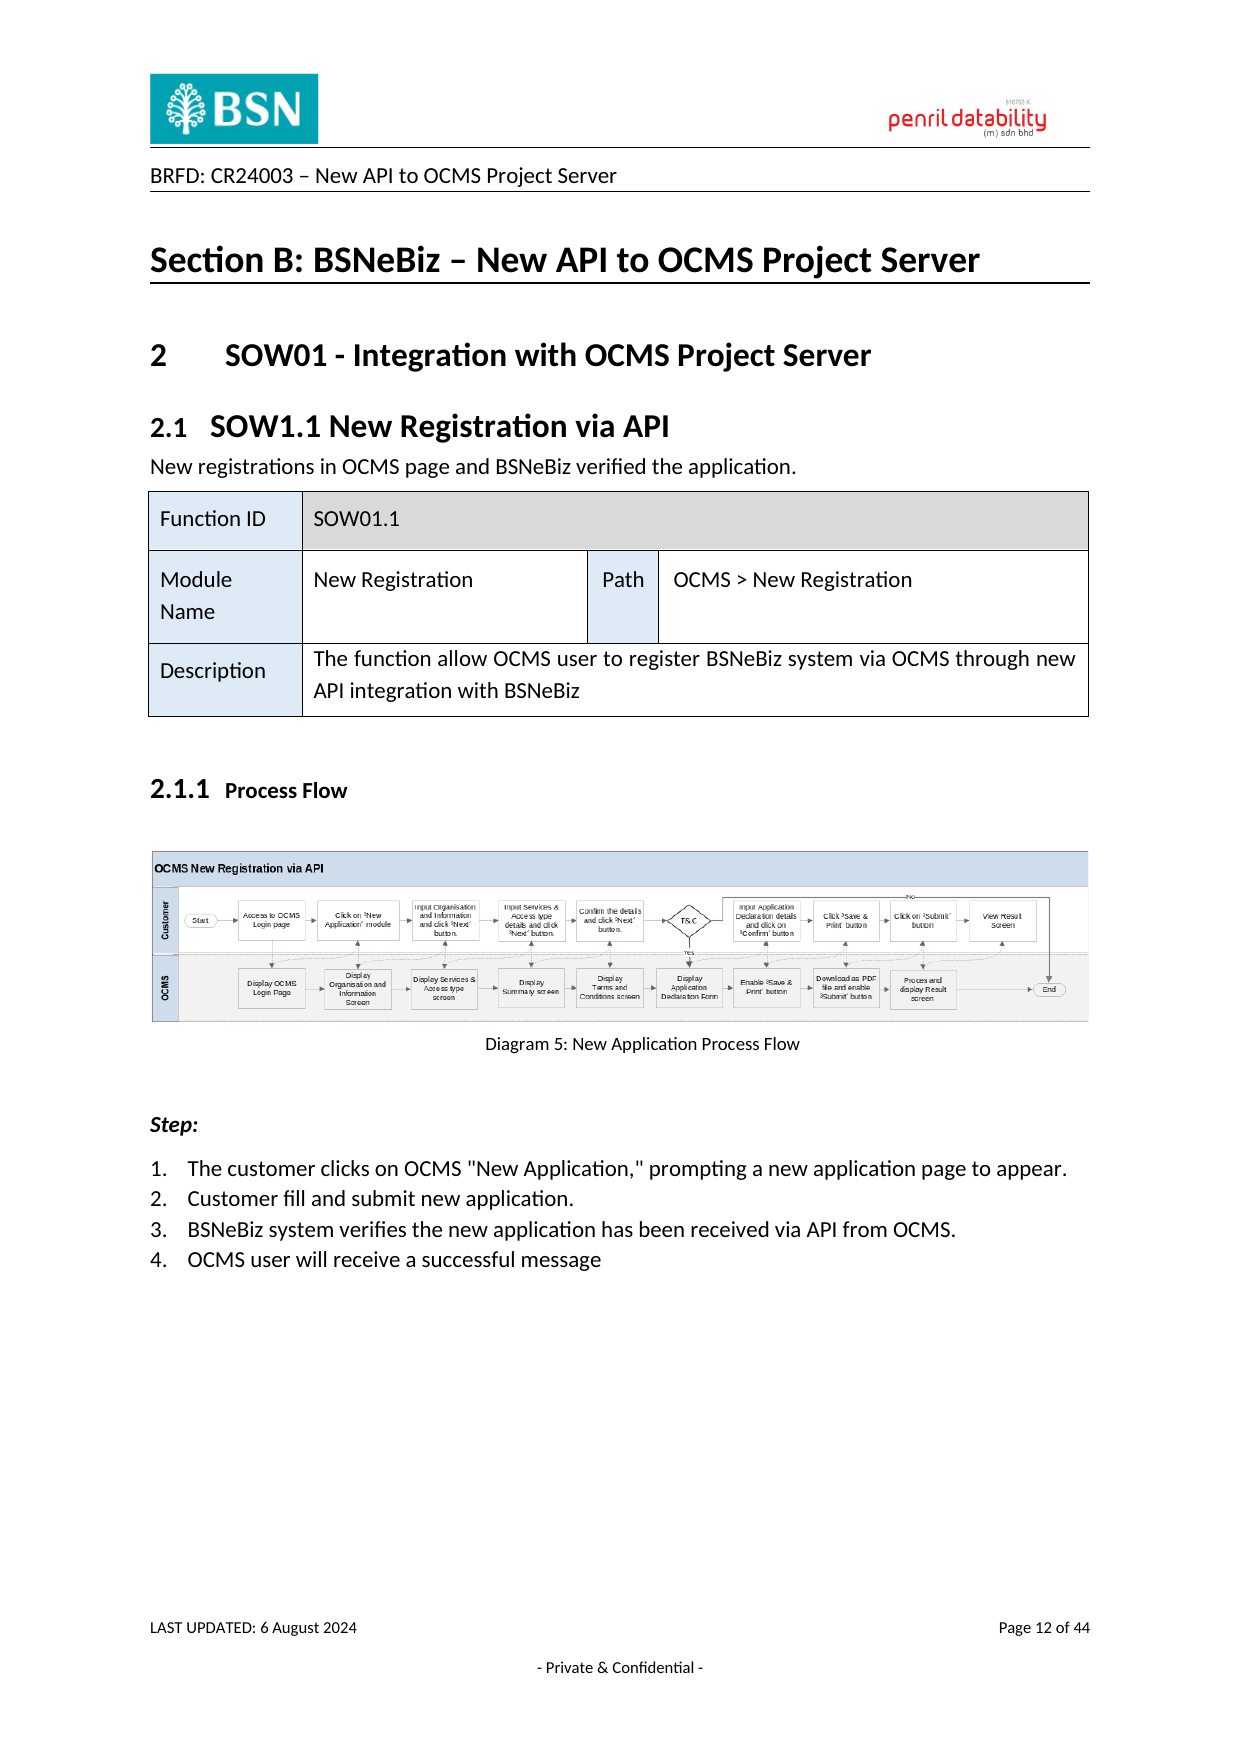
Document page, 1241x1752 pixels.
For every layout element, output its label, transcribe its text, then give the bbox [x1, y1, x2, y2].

table_cell Module Name [149, 551, 302, 643]
list BSNeBiz system verifies the new application has been received via API from OCMS. [150, 1215, 1090, 1243]
picture [883, 98, 1051, 145]
picture [150, 73, 319, 145]
list The customer clicks on OCMS "New Application," prompting a new application page to appear. [150, 1154, 1090, 1182]
list Customer fill and submit new application. [150, 1184, 1090, 1213]
table_header SOW01.1 [303, 492, 1088, 549]
text New registrations in OCMS page and BSNeBiz verified the application. [150, 452, 1090, 480]
subtitle Process Flow [150, 770, 1090, 806]
table_cell Description [149, 644, 302, 716]
subtitle SOW1.1 New Registration via API [150, 405, 1090, 446]
text Step: [150, 1110, 1090, 1138]
text Section B: BSNeBiz – New API to OCMS Project Server [150, 236, 1090, 282]
table_cell OCMS > New Registration [659, 551, 1088, 643]
table_cell New Registration [303, 551, 587, 643]
table_cell The function allow OCMS user to register BSNeBiz system via OCMS through new API integration with BSNeBiz [303, 644, 1088, 716]
table_cell Path [588, 551, 658, 643]
list OCMS user will receive a successful message [150, 1245, 1090, 1273]
table_header Function ID [149, 492, 302, 549]
text Diagram 5: New Application Process Flow [195, 1032, 1090, 1055]
subtitle 2 SOW01 - Integration with OCMS Project Server [150, 334, 1090, 374]
